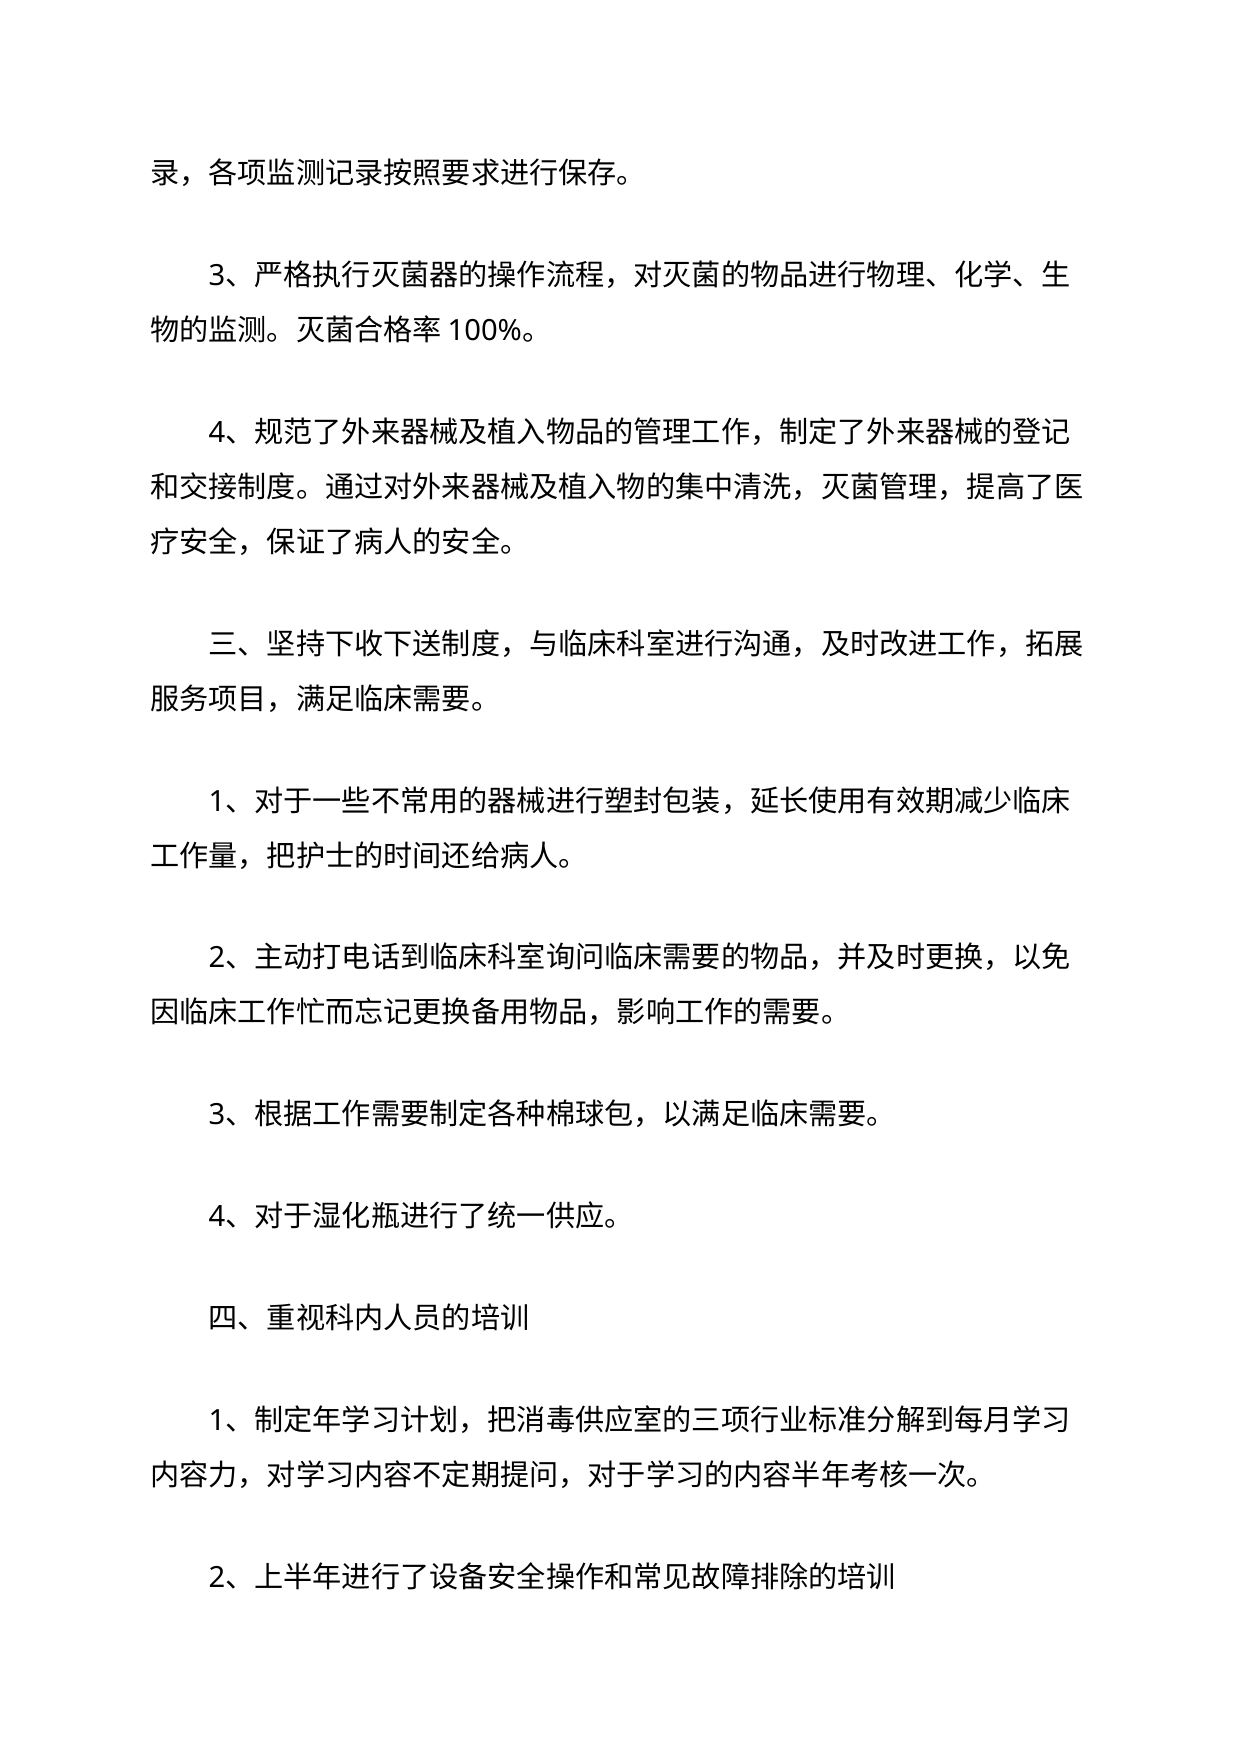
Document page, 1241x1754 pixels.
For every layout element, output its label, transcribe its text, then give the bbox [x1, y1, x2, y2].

text 2、上半年进行了设备安全操作和常见故障排除的培训 [150, 1553, 1090, 1596]
text 4、规范了外来器械及植入物品的管理工作，制定了外来器械的登记和交接制度。通过对外来器械及植入物的集中清洗，灭菌管理，提高了医疗安全，保证了病人的安全。 [150, 409, 1090, 561]
text 3、严格执行灭菌器的操作流程，对灭菌的物品进行物理、化学、生物的监测。灭菌合格率100%。 [150, 252, 1090, 349]
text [150, 150, 1090, 192]
text 4、对于湿化瓶进行了统一供应。 [150, 1193, 1090, 1235]
text 四、重视科内人员的培训 [150, 1294, 1090, 1337]
text 1、对于一些不常用的器械进行塑封包装，延长使用有效期减少临床工作量，把护士的时间还给病人。 [150, 777, 1090, 874]
text 3、根据工作需要制定各种棉球包，以满足临床需要。 [150, 1091, 1090, 1133]
text 三、坚持下收下送制度，与临床科室进行沟通，及时改进工作，拓展服务项目，满足临床需要。 [150, 620, 1090, 718]
text 2、主动打电话到临床科室询问临床需要的物品，并及时更换，以免因临床工作忙而忘记更换备用物品，影响工作的需要。 [150, 934, 1090, 1031]
text 1、制定年学习计划，把消毒供应室的三项行业标准分解到每月学习内容力，对学习内容不定期提问，对于学习的内容半年考核一次。 [150, 1396, 1090, 1494]
